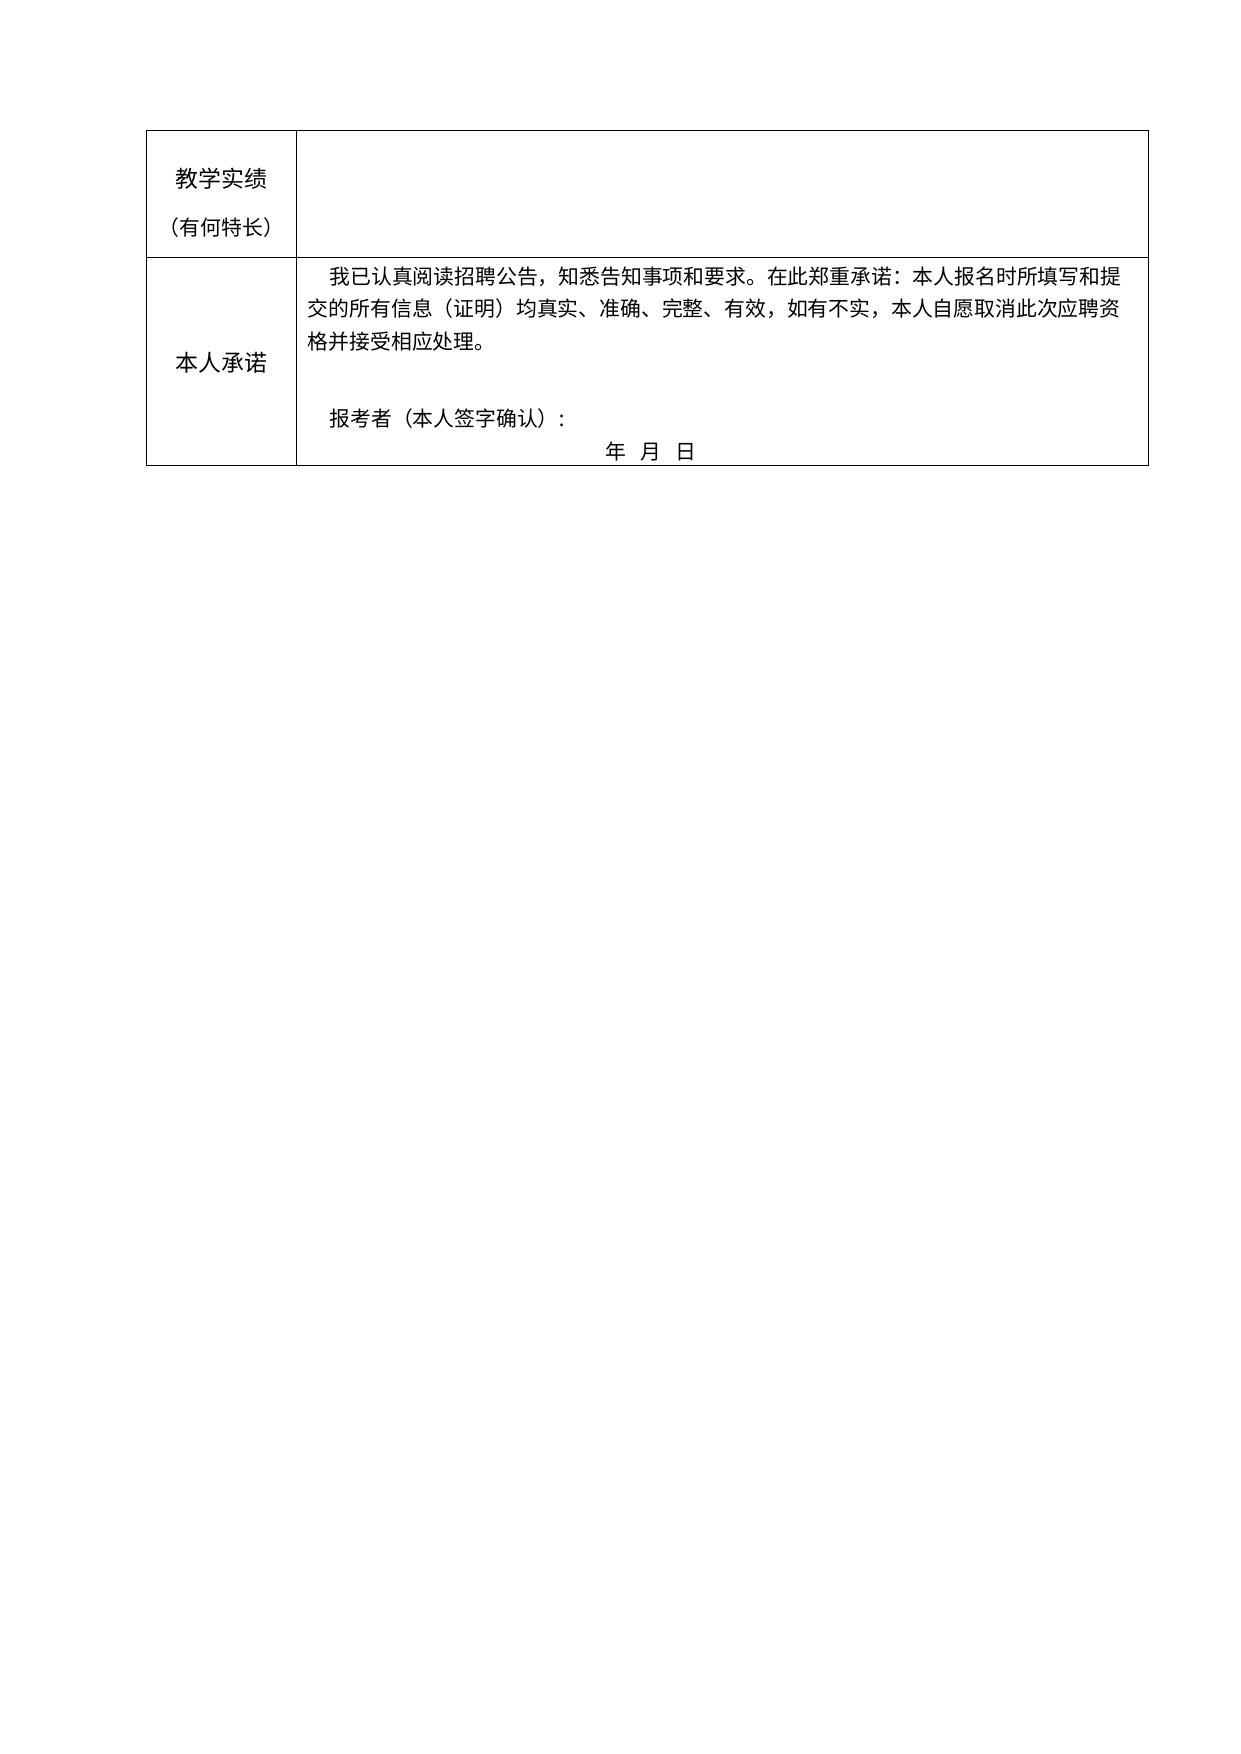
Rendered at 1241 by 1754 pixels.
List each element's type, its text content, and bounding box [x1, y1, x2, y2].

table_cell 我已认真阅读招聘公告，知悉告知事项和要求。在此郑重承诺：本人报名时所填写和提交的所有信息（证明）均真实、准确、完整、有效，如有不实，本人自愿取消此次应聘资格并接受相应处理。 报考者（本人签字确认）: 年 月 日 [297, 258, 1148, 465]
table_cell 教学实绩 （有何特长） [147, 131, 296, 257]
table_cell 本人承诺 [147, 258, 296, 465]
table_cell [297, 131, 1148, 257]
